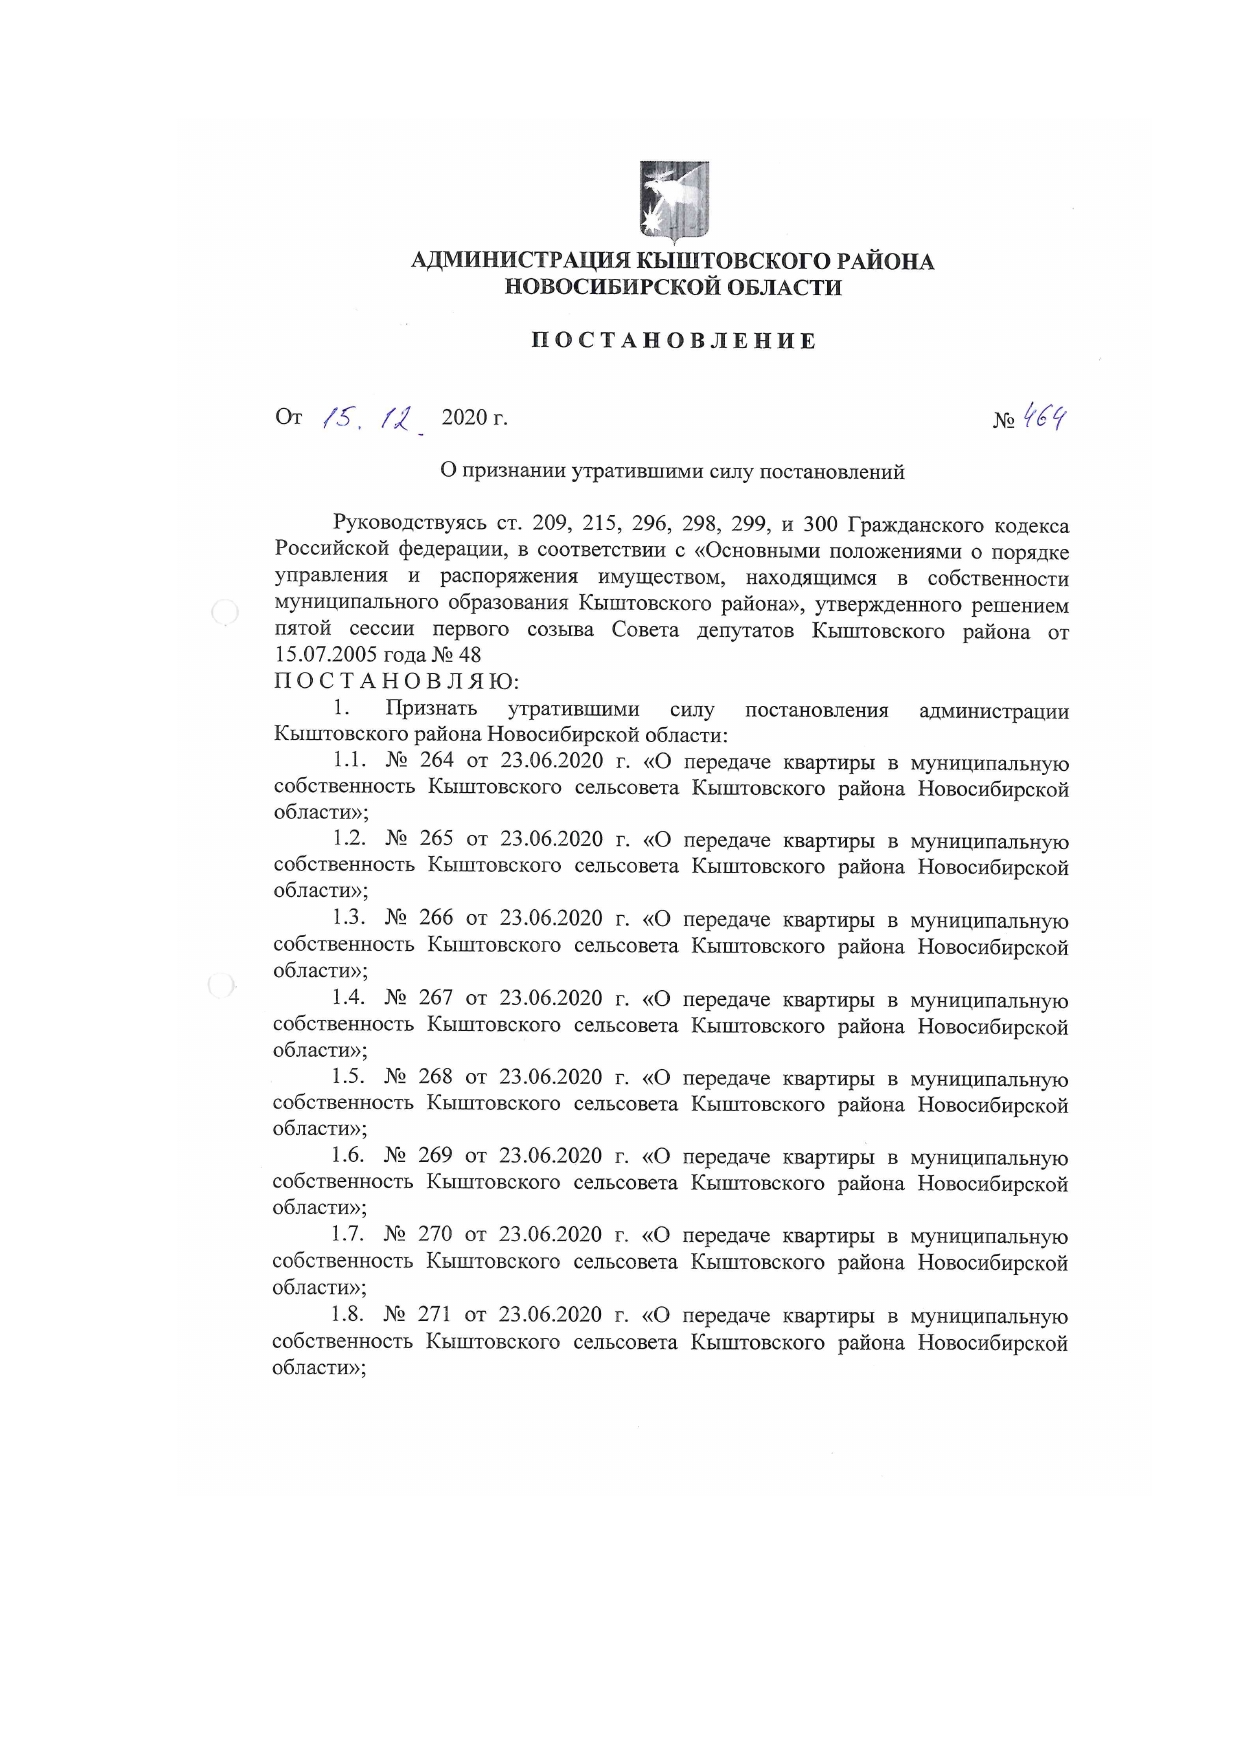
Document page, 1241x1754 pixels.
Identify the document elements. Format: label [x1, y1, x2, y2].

picture [177, 118, 1152, 1496]
